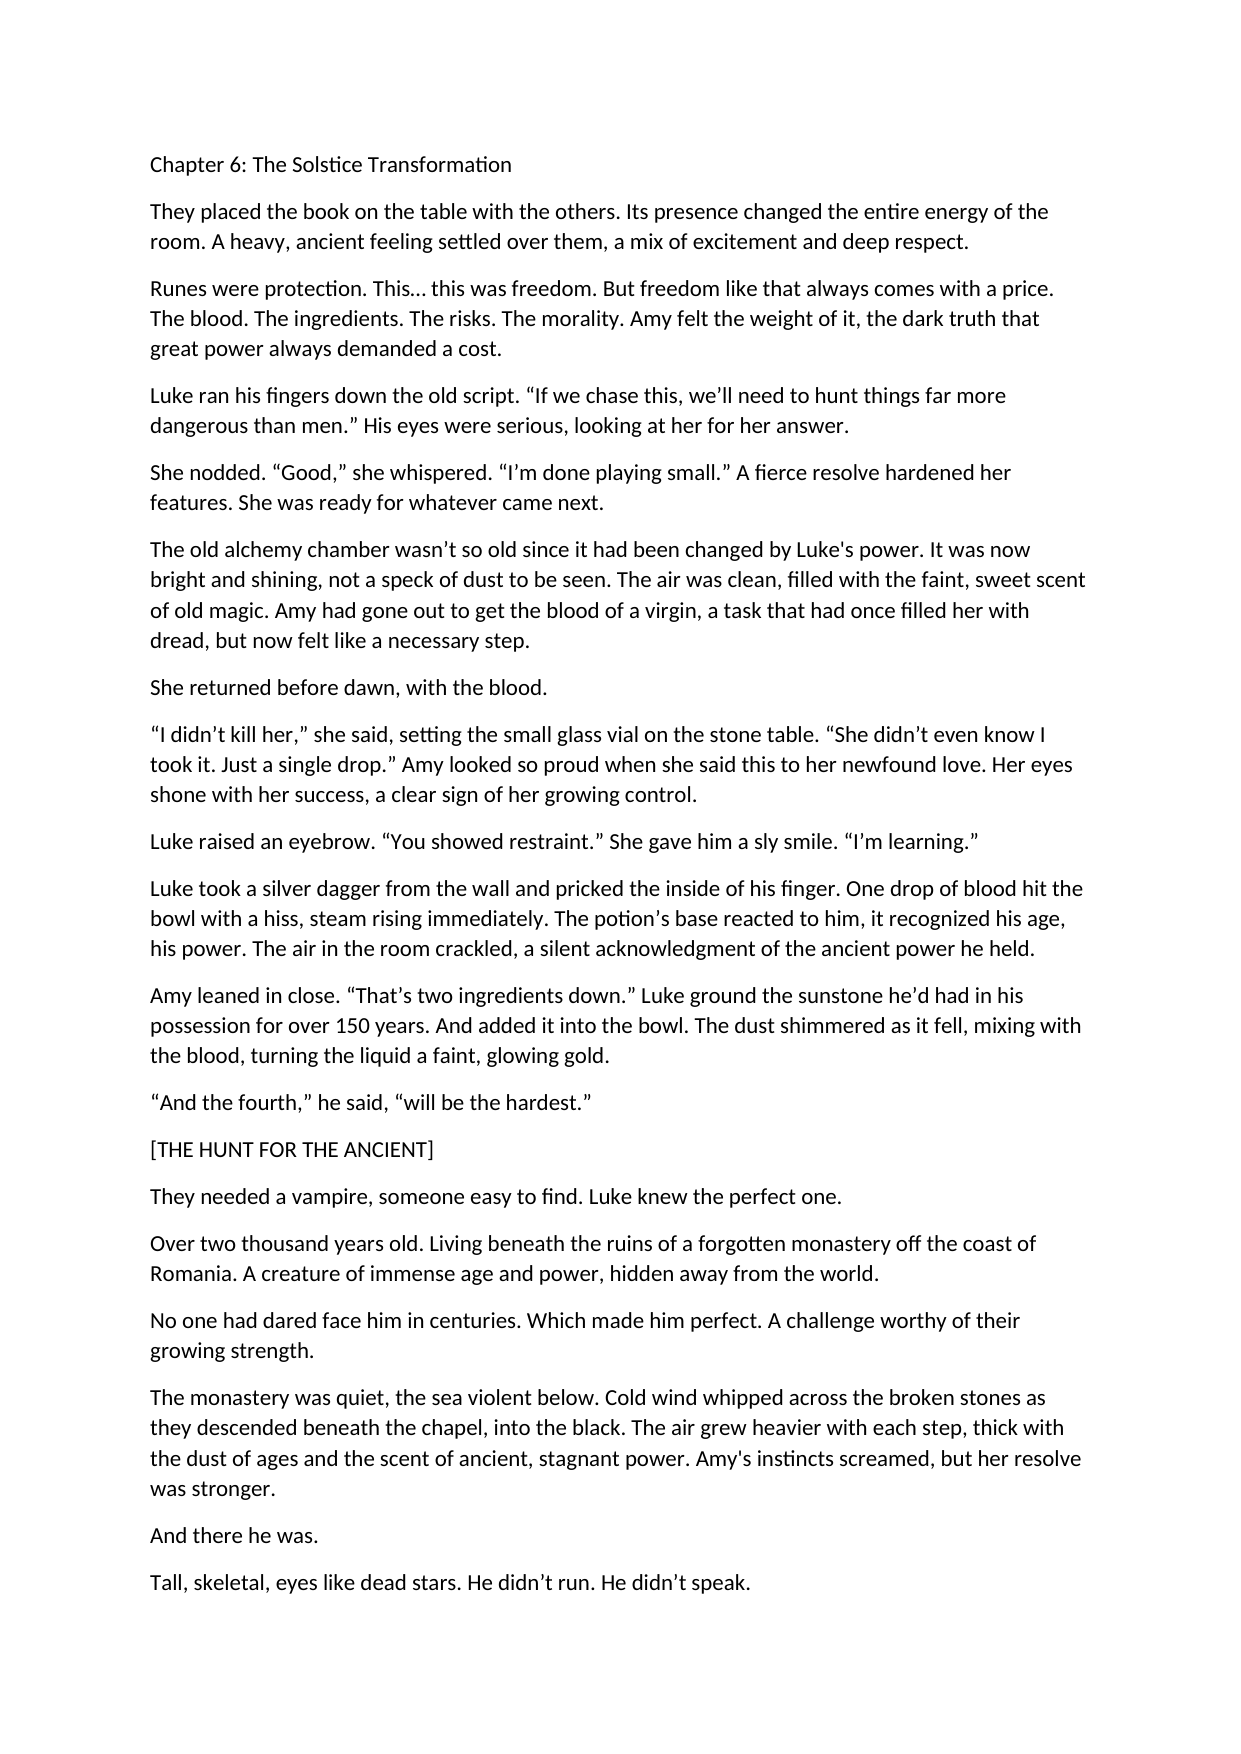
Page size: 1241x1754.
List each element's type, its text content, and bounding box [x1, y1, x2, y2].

text “And the fourth,” he said, “will be the hardest.” [150, 1088, 1090, 1117]
text Runes were protection. This… this was freedom. But freedom like that always comes with a price. The blood. The ingredients. The risks. The morality. Amy felt the weight of it, the dark truth that great power always demanded a cost. [150, 274, 1090, 362]
text No one had dared face him in centuries. Which made him perfect. A challenge worthy of their growing strength. [150, 1306, 1090, 1364]
text Tall, skeletal, eyes like dead stars. He didn’t run. He didn’t speak. [150, 1568, 1090, 1596]
text They placed the book on the table with the others. Its presence changed the entire energy of the room. A heavy, ancient feeling settled over them, a mix of excitement and deep respect. [150, 197, 1090, 255]
text She returned before dawn, with the blood. [150, 673, 1090, 701]
text [THE HUNT FOR THE ANCIENT] [150, 1135, 1090, 1163]
text Amy leaned in close. “That’s two ingredients down.” Luke ground the sunstone he’d had in his possession for over 150 years. And added it into the bowl. The dust shimmered as it fell, mixing with the blood, turning the liquid a faint, glowing gold. [150, 981, 1090, 1070]
text Luke took a silver dagger from the wall and pricked the inside of his finger. One drop of blood hit the bowl with a hiss, steam rising immediately. The potion’s base reacted to him, it recognized his age, his power. The air in the room crackled, a silent acknowledgment of the ancient power he held. [150, 874, 1090, 962]
text She nodded. “Good,” she whispered. “I’m done playing small.” A fierce resolve hardened her features. She was ready for whatever came next. [150, 458, 1090, 517]
text The monastery was quiet, the sea violent below. Cold wind whipped across the broken stones as they descended beneath the chapel, into the black. The air grew heavier with each step, thick with the dust of ages and the scent of ancient, stagnant power. Amy's instincts screamed, but her resolve was stronger. [150, 1383, 1090, 1502]
text The old alchemy chamber wasn’t so old since it had been changed by Luke's power. It was now bright and shining, not a speck of dust to be seen. The air was clean, filled with the faint, sweet scent of old magic. Amy had gone out to get the blood of a virgin, a task that had once filled her with dread, but now felt like a necessary step. [150, 535, 1090, 654]
text Luke raised an eyebrow. “You showed restraint.” She gave him a sly smile. “I’m learning.” [150, 827, 1090, 855]
text Over two thousand years old. Living beneath the ruins of a forgotten monastery off the coast of Romania. A creature of immense age and power, hidden away from the world. [150, 1229, 1090, 1287]
text Chapter 6: The Solstice Transformation [150, 150, 1090, 178]
text “I didn’t kill her,” she said, setting the small glass vial on the stone table. “She didn’t even know I took it. Just a single drop.” Amy looked so proud when she said this to her newfound love. Her eyes shone with her success, a clear sign of her growing control. [150, 720, 1090, 808]
text They needed a vampire, someone easy to find. Luke knew the perfect one. [150, 1182, 1090, 1210]
text And there he was. [150, 1521, 1090, 1549]
text Luke ran his fingers down the old script. “If we chase this, we’ll need to hunt things far more dangerous than men.” His eyes were serious, looking at her for her answer. [150, 381, 1090, 439]
